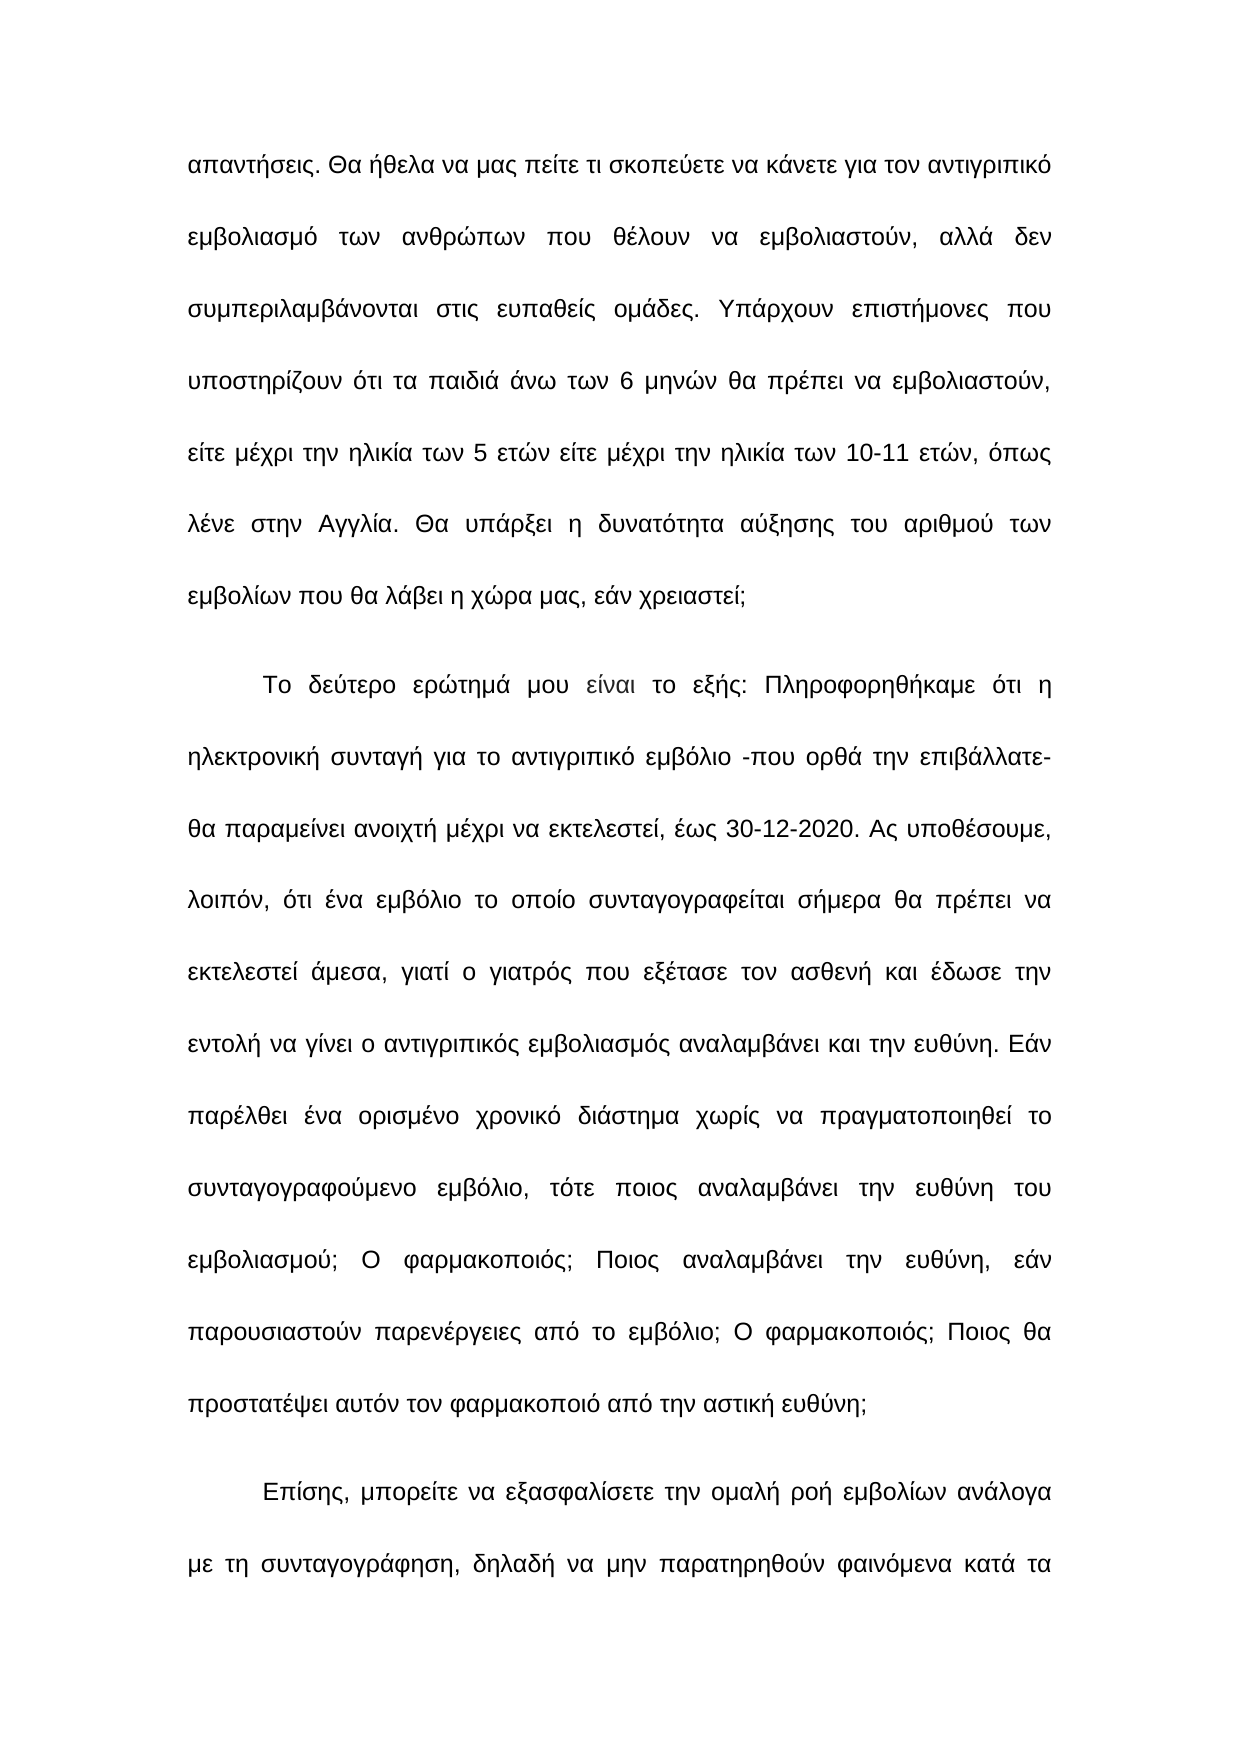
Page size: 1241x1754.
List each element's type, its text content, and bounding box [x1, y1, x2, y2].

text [187, 1477, 1053, 1578]
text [187, 150, 1053, 610]
text Το δεύτερο ερώτημά μου είναι το εξής: Πληροφορηθήκαμε ότι η ηλεκτρονική συνταγή για το αντιγριπικό εμβόλιο -που ορθά την επιβάλλατε- θα παραμείνει ανοιχτή μέχρι να εκτελεστεί, έως 30-12-2020. Ας υποθέσουμε, λοιπόν, ότι ένα εμβόλιο το οποίο συνταγογραφείται σήμερα θα πρέπει να εκτελεστεί άμεσα, γιατί ο γιατρός που εξέτασε τον ασθενή και έδωσε την εντολή να γίνει ο αντιγριπικός εμβολιασμός αναλαμβάνει και την ευθύνη. Εάν παρέλθει ένα ορισμένο χρονικό διάστημα χωρίς να πραγματοποιηθεί το συνταγογραφούμενο εμβόλιο, τότε ποιος αναλαμβάνει την ευθύνη του εμβολιασμού; Ο φαρμακοποιός; Ποιος αναλαμβάνει την ευθύνη, εάν παρουσιαστούν παρενέργειες από το εμβόλιο; Ο φαρμακοποιός; Ποιος θα προστατέψει αυτόν τον φαρμακοποιό από την αστική ευθύνη; [187, 670, 1053, 1417]
